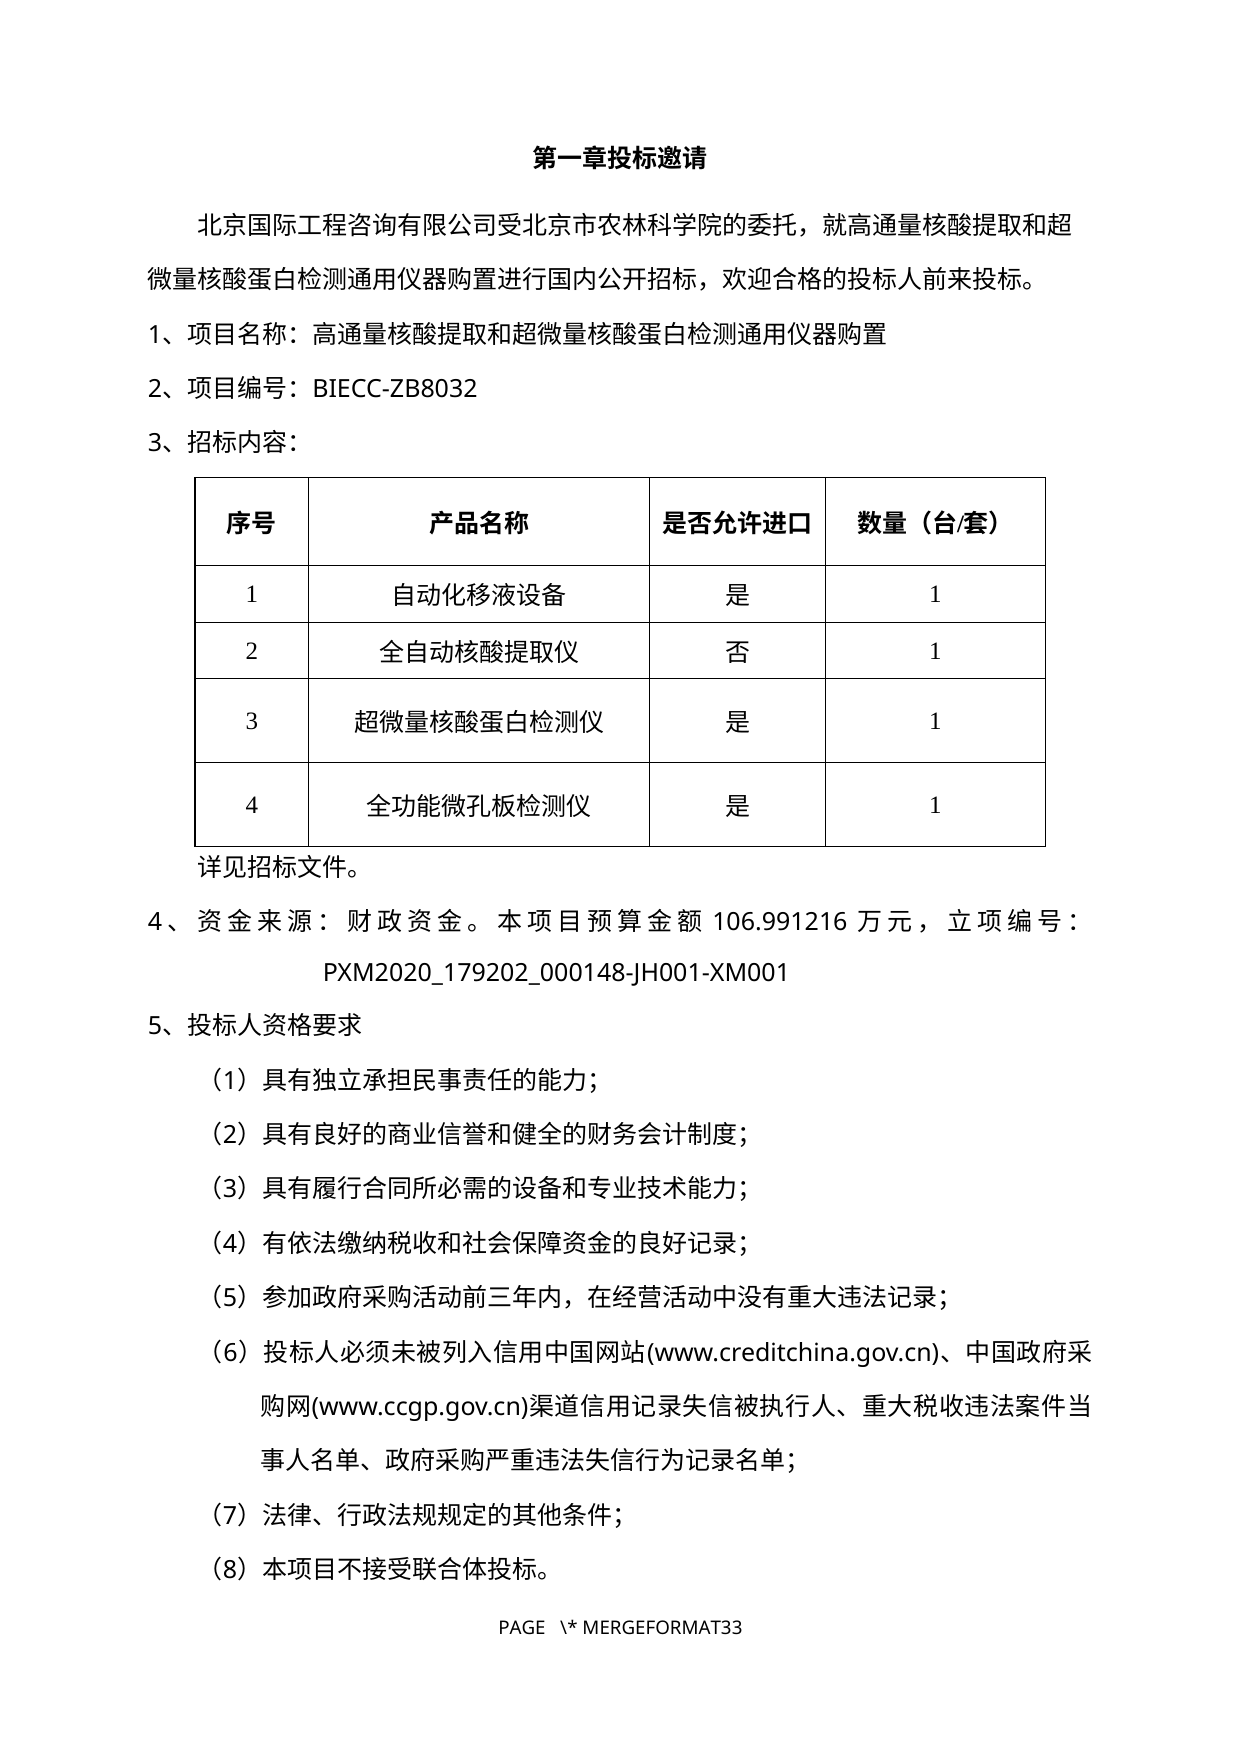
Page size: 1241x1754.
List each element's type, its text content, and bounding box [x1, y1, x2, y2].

table_cell 全自动核酸提取仪 [309, 623, 649, 678]
table_cell 2 [196, 623, 308, 678]
table_cell 全功能微孔板检测仪 [309, 763, 649, 846]
table_cell 4 [196, 763, 308, 846]
text （8）本项目不接受联合体投标。 [148, 1549, 1092, 1586]
text 2、项目编号：BIECC-ZB8032 [148, 368, 1092, 405]
text 北京国际工程咨询有限公司受北京市农林科学院的委托，就高通量核酸提取和超微量核酸蛋白检测通用仪器购置进行国内公开招标，欢迎合格的投标人前来投标。 [148, 205, 1092, 296]
table_header 产品名称 [309, 478, 649, 565]
table_cell 是 [650, 679, 825, 762]
table_cell 1 [196, 566, 308, 622]
text （3）具有履行合同所必需的设备和专业技术能力； [198, 1169, 1092, 1205]
text 详见招标文件。 [148, 847, 1092, 883]
text （6）投标人必须未被列入信用中国网站(www.creditchina.gov.cn)、中国政府采购网(www.ccgp.gov.cn)渠道信用记录失信被执行人、重大税收违法案件当事人名单、政府采购严重违法失信行为记录名单； [198, 1332, 1092, 1477]
table_header 是否允许进口 [650, 478, 825, 565]
table_cell 否 [650, 623, 825, 678]
table_cell 是 [650, 566, 825, 622]
table_cell 是 [650, 763, 825, 846]
text （5）参加政府采购活动前三年内，在经营活动中没有重大违法记录； [148, 1278, 1092, 1314]
table_cell 自动化移液设备 [309, 566, 649, 622]
table_cell 1 [826, 679, 1045, 762]
text （1）具有独立承担民事责任的能力； [148, 1060, 1092, 1096]
table_header 数量（台/套） [826, 478, 1045, 565]
table_cell 1 [826, 623, 1045, 678]
text 3、招标内容： [148, 423, 1092, 459]
text 1、项目名称：高通量核酸提取和超微量核酸蛋白检测通用仪器购置 [148, 314, 1092, 350]
text 4、资金来源：财政资金。本项目预算金额106.991216万元，立项编号：PXM2020_179202_000148-JH001-XM001 [148, 901, 1092, 989]
table_cell 超微量核酸蛋白检测仪 [309, 679, 649, 762]
text （2）具有良好的商业信誉和健全的财务会计制度； [148, 1114, 1092, 1151]
table_cell 3 [196, 679, 308, 762]
table_header 序号 [196, 478, 308, 565]
table_cell 1 [826, 763, 1045, 846]
subtitle 第一章投标邀请 [148, 138, 1092, 175]
text （7）法律、行政法规规定的其他条件； [198, 1495, 1092, 1531]
table_cell 1 [826, 566, 1045, 622]
text 5、投标人资格要求 [148, 1006, 1092, 1042]
text （4）有依法缴纳税收和社会保障资金的良好记录； [148, 1223, 1092, 1259]
